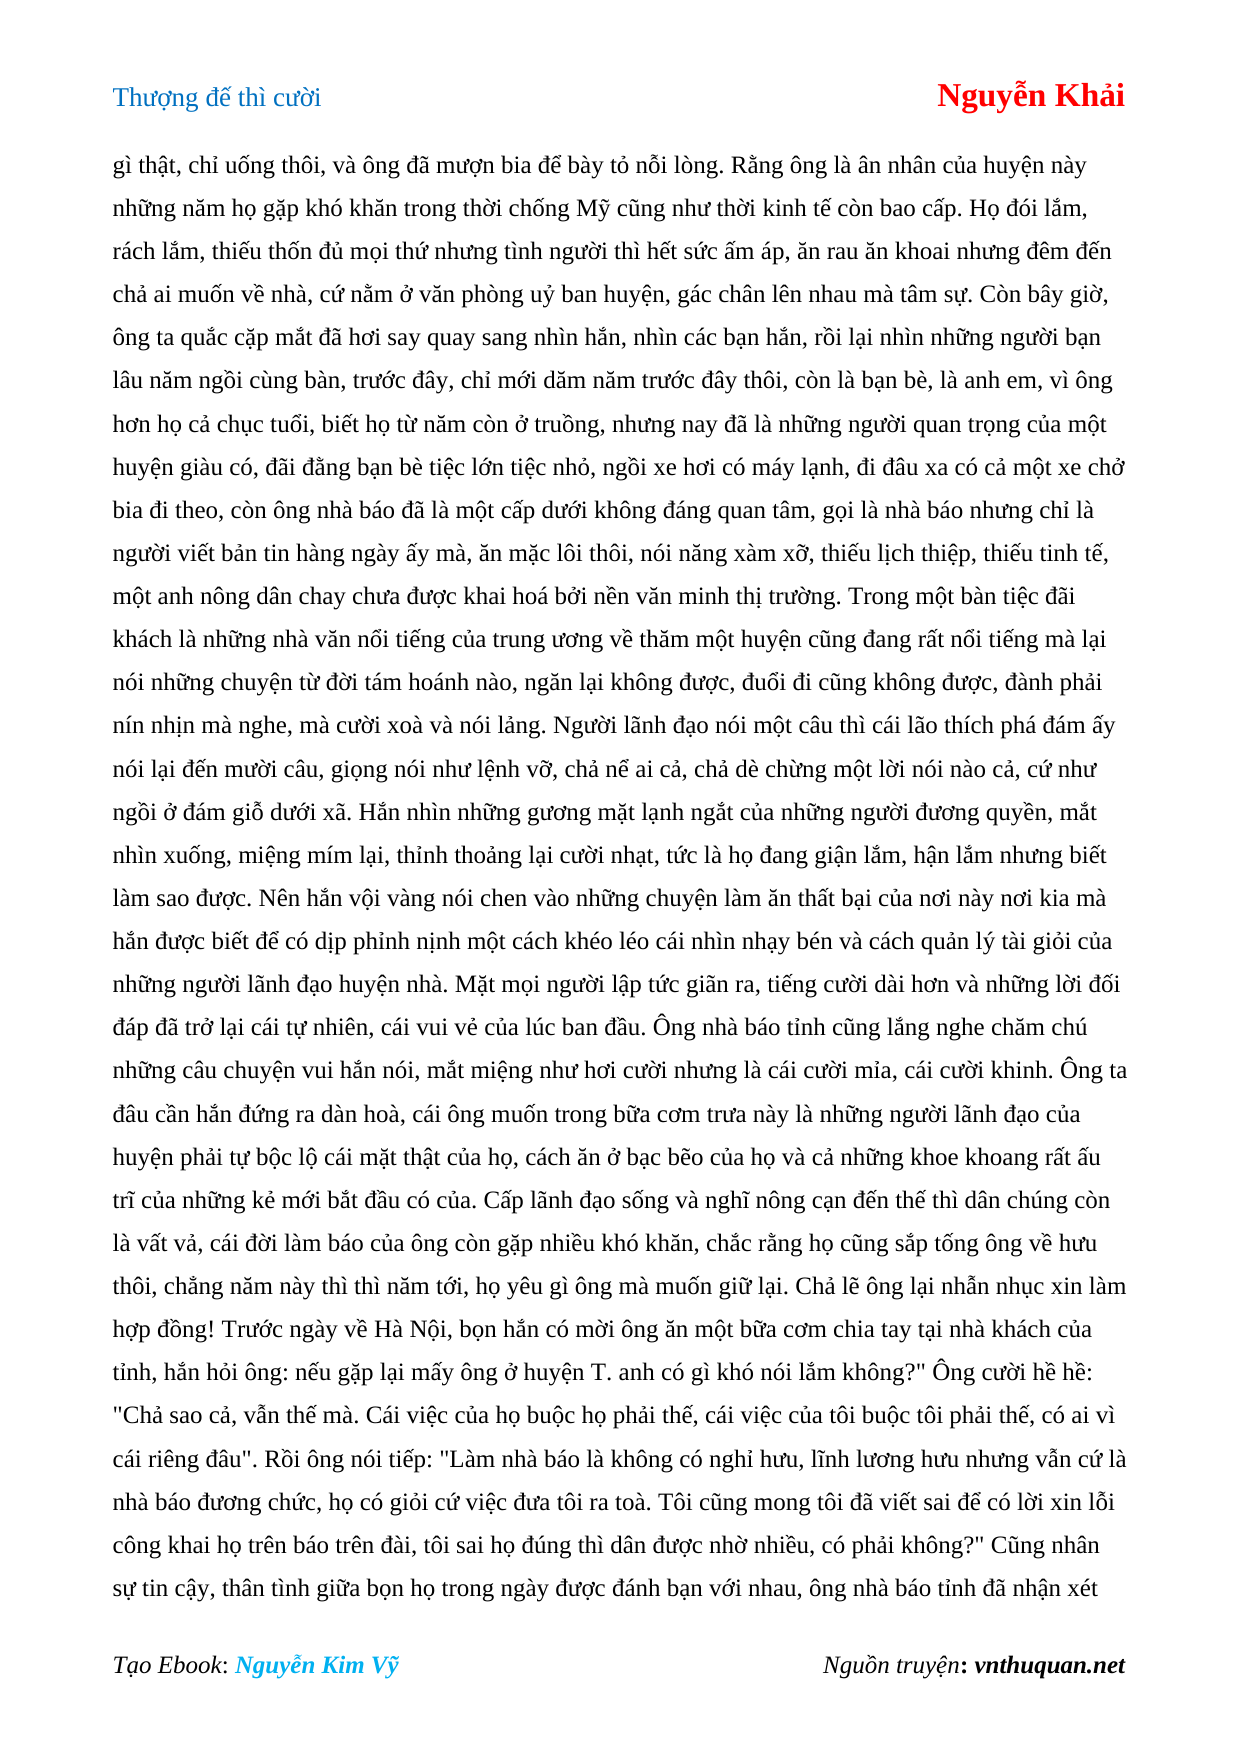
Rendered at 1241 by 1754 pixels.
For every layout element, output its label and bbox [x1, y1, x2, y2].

text [112, 150, 1128, 1602]
